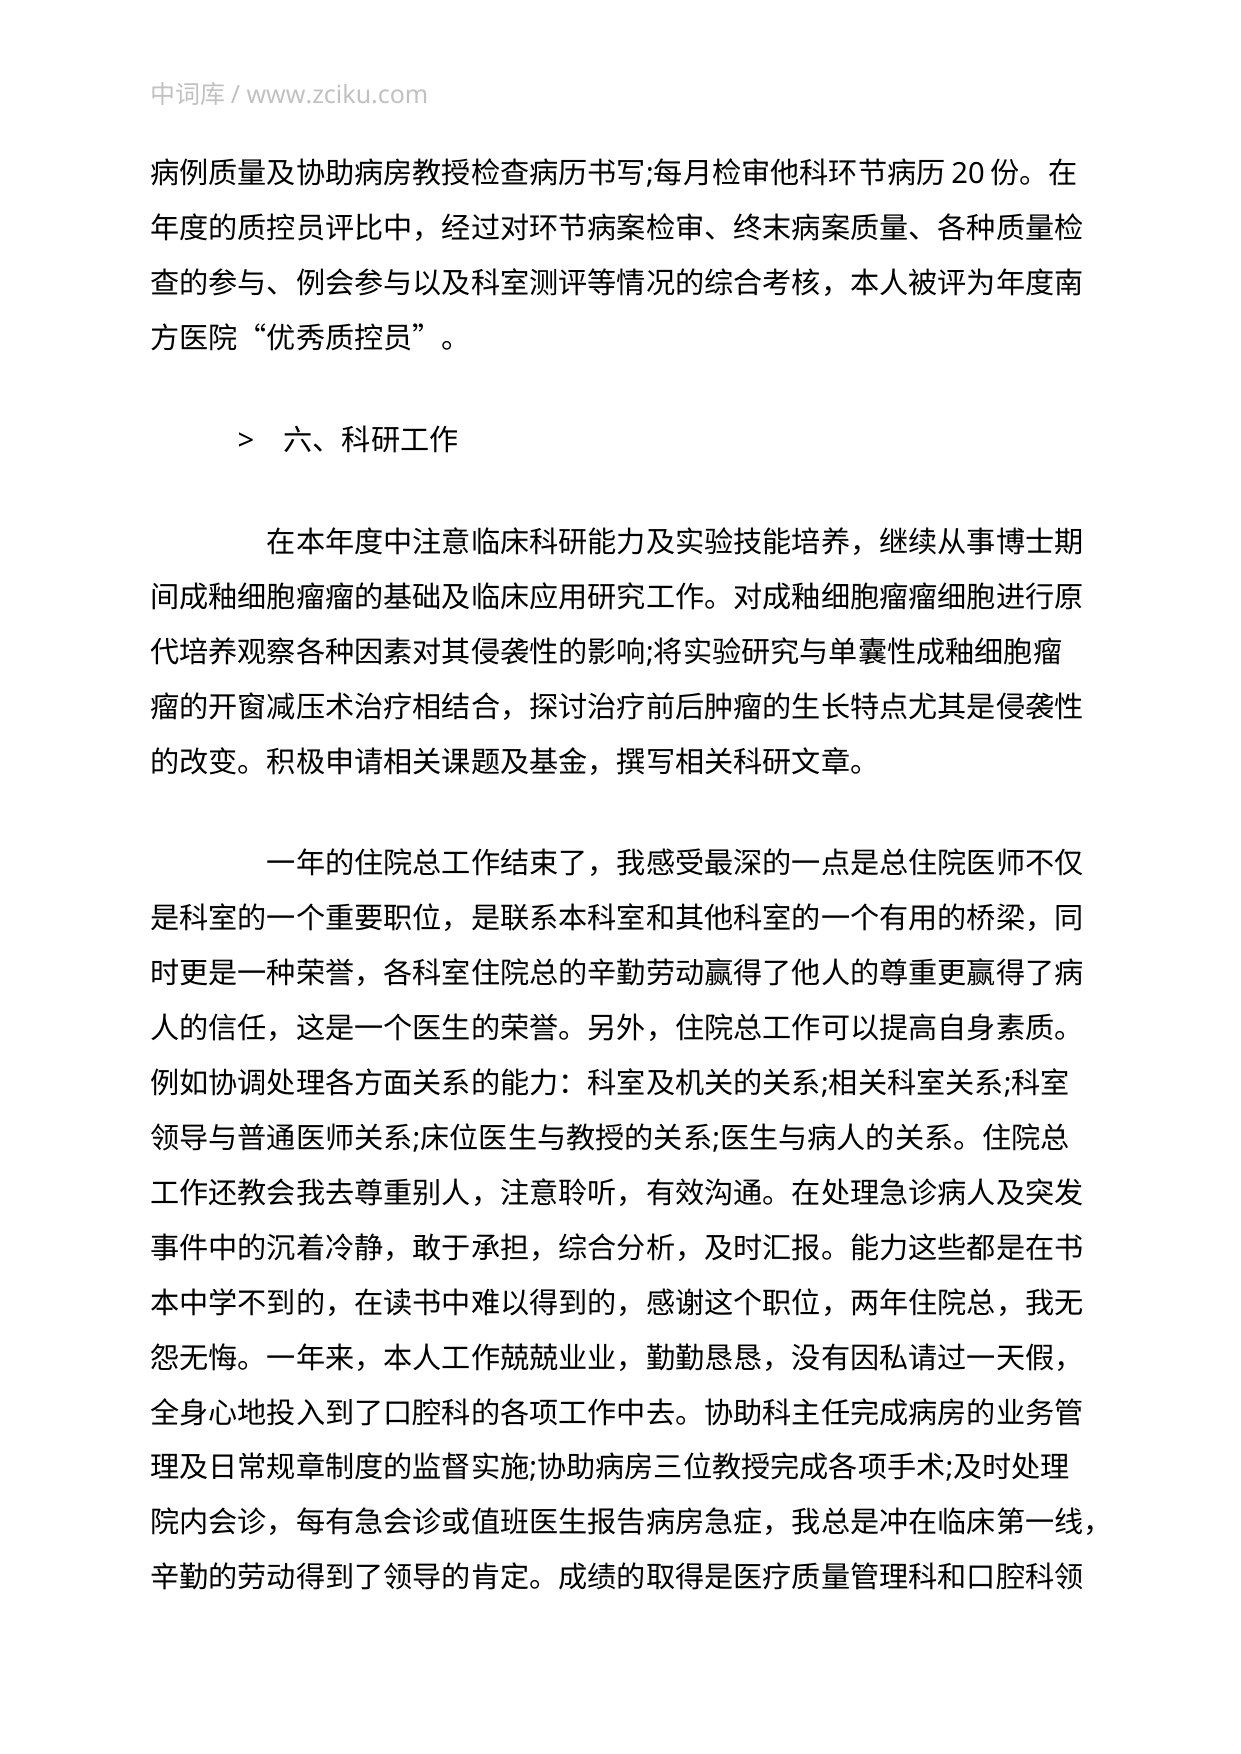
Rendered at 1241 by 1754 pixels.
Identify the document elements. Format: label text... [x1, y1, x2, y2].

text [150, 840, 1090, 1596]
text 在本年度中注意临床科研能力及实验技能培养，继续从事博士期间成釉细胞瘤瘤的基础及临床应用研究工作。对成釉细胞瘤瘤细胞进行原代培养观察各种因素对其侵袭性的影响;将实验研究与单囊性成釉细胞瘤瘤的开窗减压术治疗相结合，探讨治疗前后肿瘤的生长特点尤其是侵袭性的改变。积极申请相关课题及基金，撰写相关科研文章。 [150, 518, 1090, 781]
text > 六、科研工作 [150, 417, 1090, 459]
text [150, 150, 1090, 357]
